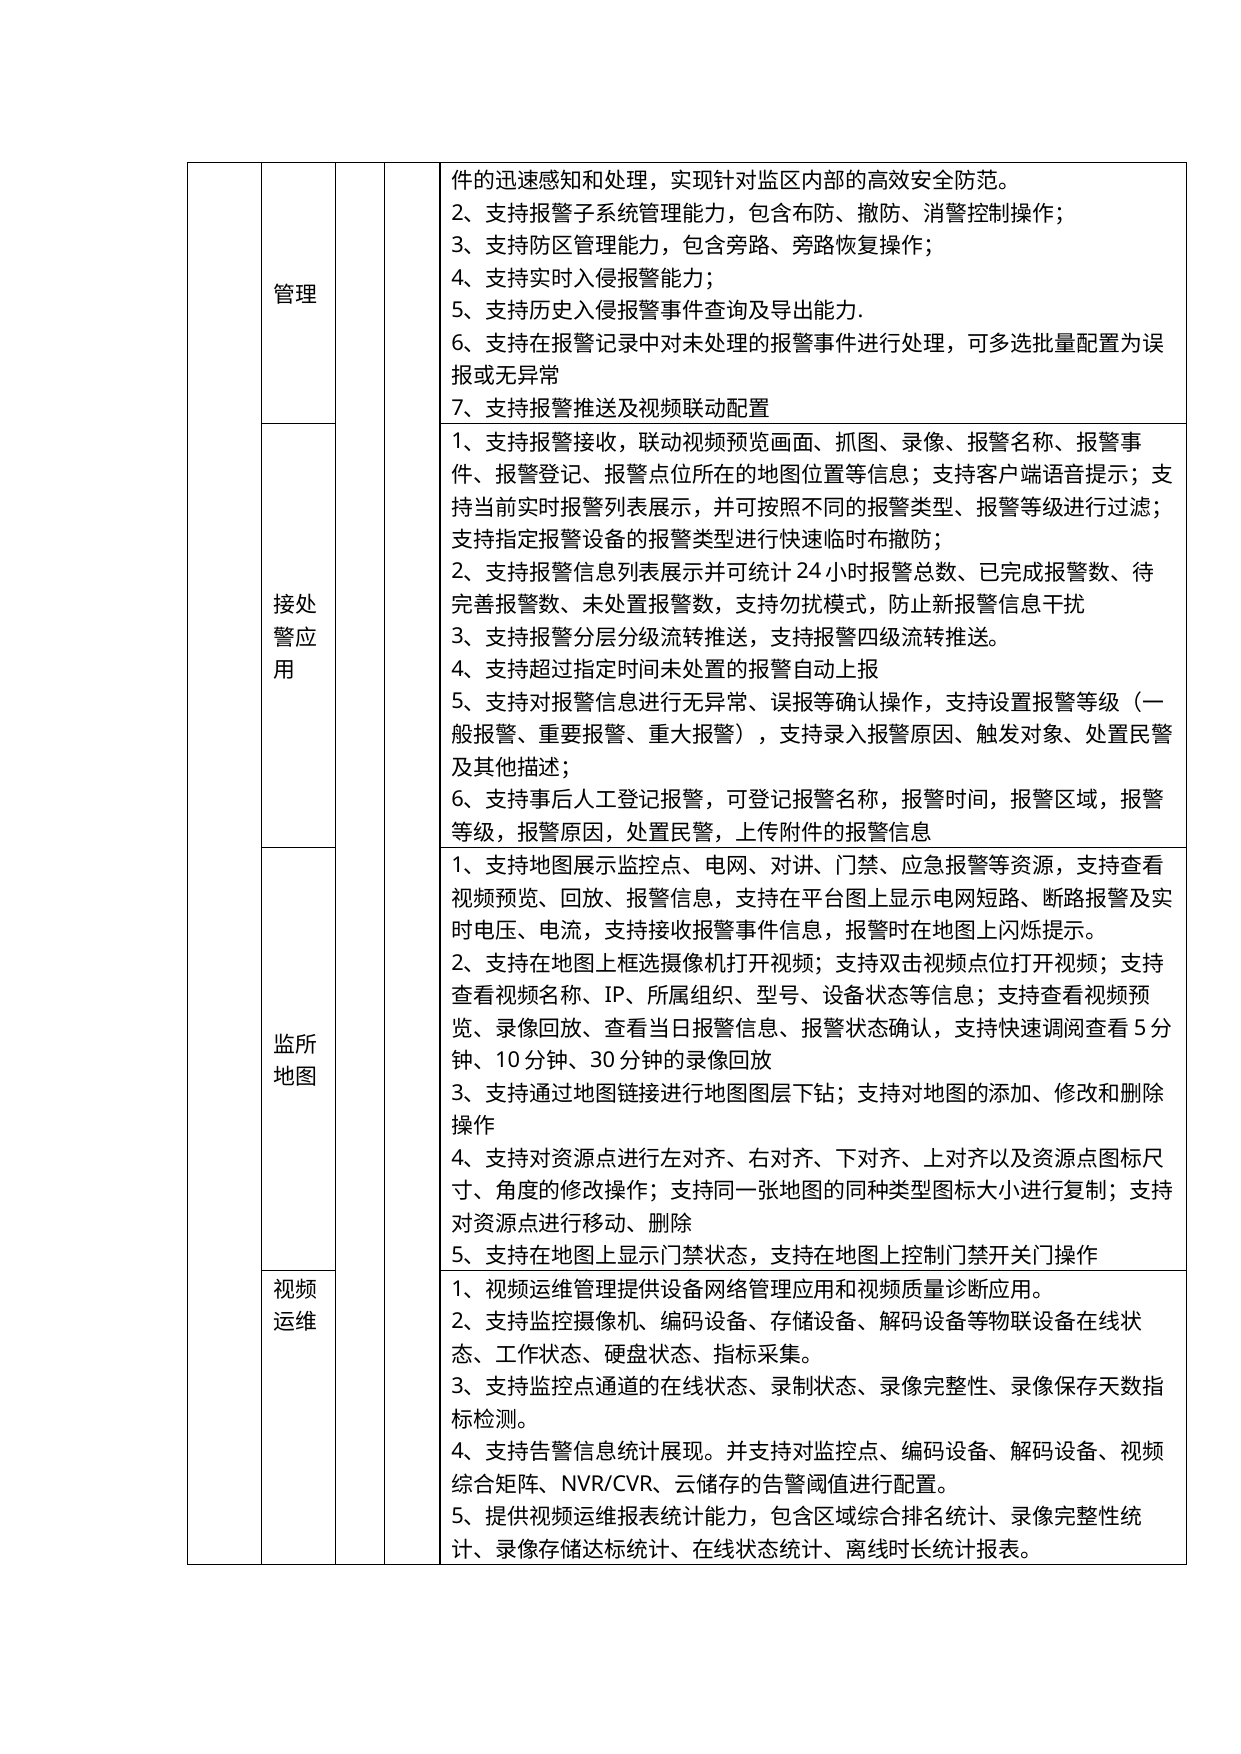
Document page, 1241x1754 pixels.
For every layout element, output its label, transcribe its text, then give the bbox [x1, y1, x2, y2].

table_cell 视频运维 [262, 1271, 335, 1564]
table_cell 1、支持报警接收，联动视频预览画面、抓图、录像、报警名称、报警事件、报警登记、报警点位所在的地图位置等信息；支持客户端语音提示；支持当前实时报警列表展示，并可按照不同的报警类型、报警等级进行过滤；支持指定报警设备的报警类型进行快速临时布撤防； 2、支持报警信息列表展示并可统计24小时报警总数、已完成报警数、待完善报警数、未处置报警数，支持勿扰模式，防止新报警信息干扰 3、支持报警分层分级流转推送，支持报警四级流转推送。 4、支持超过指定时间未处置的报警自动上报 5、支持对报警信息进行无异常、误报等确认操作，支持设置报警等级（一般报警、重要报警、重大报警），支持录入报警原因、触发对象、处置民警及其他描述； 6、支持事后人工登记报警，可登记报警名称，报警时间，报警区域，报警等级，报警原因，处置民警，上传附件的报警信息 [441, 424, 1186, 847]
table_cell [441, 163, 1186, 423]
table_cell 接处警应用 [262, 424, 335, 847]
table_cell 1、支持地图展示监控点、电网、对讲、门禁、应急报警等资源，支持查看视频预览、回放、报警信息，支持在平台图上显示电网短路、断路报警及实时电压、电流，支持接收报警事件信息，报警时在地图上闪烁提示。 2、支持在地图上框选摄像机打开视频；支持双击视频点位打开视频；支持查看视频名称、IP、所属组织、型号、设备状态等信息；支持查看视频预览、录像回放、查看当日报警信息、报警状态确认，支持快速调阅查看5分钟、10分钟、30分钟的录像回放 3、支持通过地图链接进行地图图层下钻；支持对地图的添加、修改和删除操作 4、支持对资源点进行左对齐、右对齐、下对齐、上对齐以及资源点图标尺寸、角度的修改操作；支持同一张地图的同种类型图标大小进行复制；支持对资源点进行移动、删除 5、支持在地图上显示门禁状态，支持在地图上控制门禁开关门操作 [441, 848, 1186, 1270]
table_cell 监所地图 [262, 848, 335, 1270]
table_cell 报警管理 [262, 163, 335, 423]
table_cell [441, 1271, 1186, 1564]
